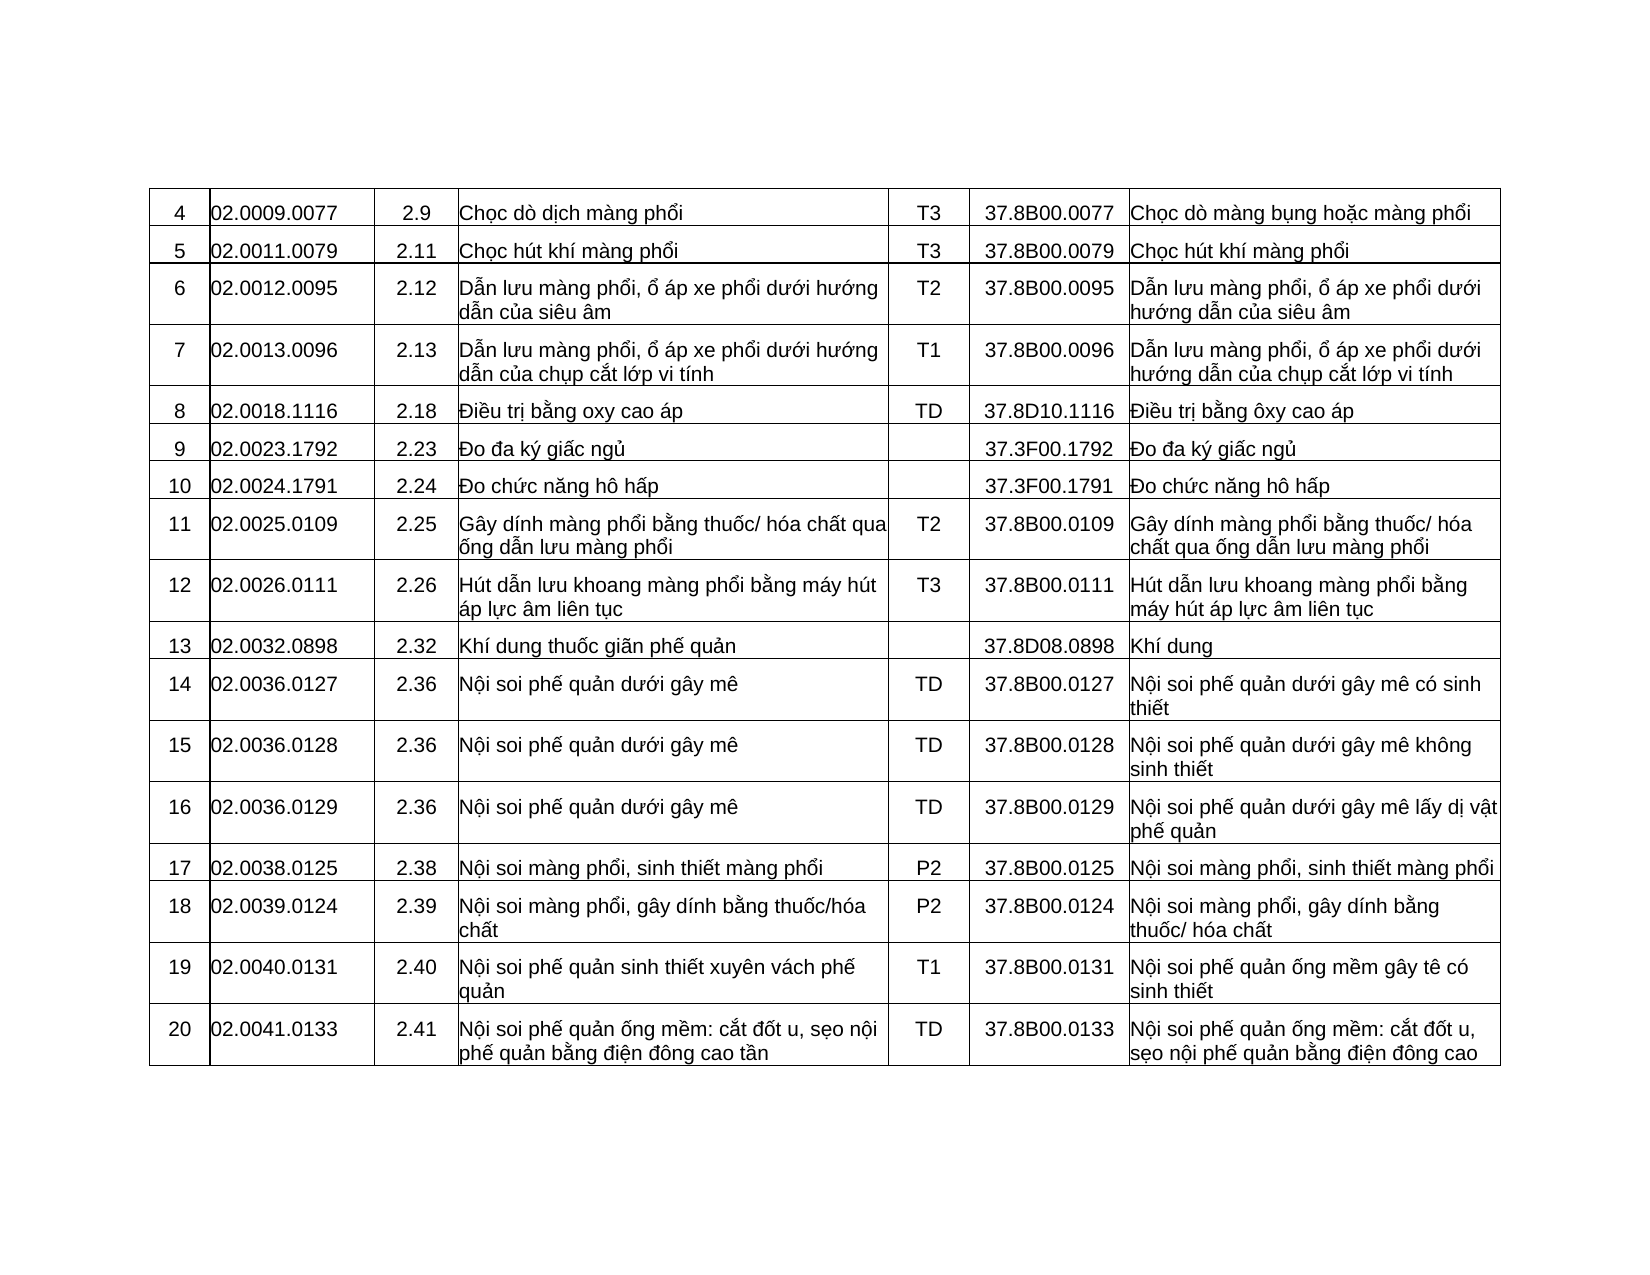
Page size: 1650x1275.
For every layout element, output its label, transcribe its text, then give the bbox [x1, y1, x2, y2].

table_cell 02.0012.0095 [211, 264, 374, 324]
table_cell 37.3F00.1792 [970, 424, 1129, 460]
table_cell Đo chức năng hô hấp [459, 461, 888, 498]
table_cell 37.8B00.0124 [970, 881, 1129, 942]
table_cell Chọc hút khí màng phổi [459, 226, 888, 262]
table_cell Chọc hút khí màng phổi [1130, 226, 1500, 262]
table_cell Điều trị bằng oxy cao áp [459, 386, 888, 423]
table_cell 02.0040.0131 [211, 943, 374, 1003]
table_cell 02.0023.1792 [211, 424, 374, 460]
table_cell T2 [889, 499, 969, 559]
table_cell TD [889, 1004, 969, 1064]
table_cell 12 [150, 560, 209, 621]
table_cell P2 [889, 844, 969, 880]
table_cell 37.8B00.0133 [970, 1004, 1129, 1064]
table_cell 37.8D08.0898 [970, 622, 1129, 658]
table_cell 02.0013.0096 [211, 325, 374, 385]
table_cell Gây dính màng phổi bằng thuốc/ hóa chất qua ống dẫn lưu màng phổi [1130, 499, 1500, 559]
table_cell 5 [150, 226, 209, 262]
table_cell 02.0039.0124 [211, 881, 374, 942]
table_cell 37.8B00.0125 [970, 844, 1129, 880]
table_cell TD [889, 386, 969, 423]
table_cell T3 [889, 189, 969, 225]
table_cell 2.41 [375, 1004, 458, 1064]
table_cell 02.0038.0125 [211, 844, 374, 880]
table_cell 10 [150, 461, 209, 498]
table_cell 02.0036.0129 [211, 782, 374, 843]
table_cell 17 [150, 844, 209, 880]
table_cell 2.23 [375, 424, 458, 460]
table_cell 2.36 [375, 659, 458, 720]
table_cell 4 [150, 189, 209, 225]
table_cell 15 [150, 721, 209, 781]
table_cell TD [889, 721, 969, 781]
table_cell TD [889, 782, 969, 843]
table_cell 14 [150, 659, 209, 720]
table_cell 2.12 [375, 264, 458, 324]
table_cell 18 [150, 881, 209, 942]
table_cell 02.0032.0898 [211, 622, 374, 658]
table_cell 2.24 [375, 461, 458, 498]
table_cell Nội soi phế quản dưới gây mê [459, 659, 888, 720]
table_cell 2.18 [375, 386, 458, 423]
table_cell T3 [889, 226, 969, 262]
table_cell 02.0018.1116 [211, 386, 374, 423]
table_cell Dẫn lưu màng phổi, ổ áp xe phổi dưới hướng dẫn của chụp cắt lớp vi tính [1130, 325, 1500, 385]
table_cell Điều trị bằng ôxy cao áp [1130, 386, 1500, 423]
table_cell 2.13 [375, 325, 458, 385]
table_cell 37.8B00.0128 [970, 721, 1129, 781]
table_cell 2.32 [375, 622, 458, 658]
table_cell Gây dính màng phổi bằng thuốc/ hóa chất qua ống dẫn lưu màng phổi [459, 499, 888, 559]
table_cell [1130, 1004, 1500, 1064]
table_cell [889, 424, 969, 460]
table_cell T2 [889, 264, 969, 324]
table_cell Nội soi phế quản dưới gây mê lấy dị vật phế quản [1130, 782, 1500, 843]
table_cell 37.8B00.0096 [970, 325, 1129, 385]
table_cell Đo đa ký giấc ngủ [459, 424, 888, 460]
table_cell Dẫn lưu màng phổi, ổ áp xe phổi dưới hướng dẫn của siêu âm [1130, 264, 1500, 324]
table_cell Dẫn lưu màng phổi, ổ áp xe phổi dưới hướng dẫn của siêu âm [459, 264, 888, 324]
table_cell 37.8B00.0109 [970, 499, 1129, 559]
table_cell Nội soi phế quản dưới gây mê [459, 721, 888, 781]
table_cell 20 [150, 1004, 209, 1064]
table_cell 02.0026.0111 [211, 560, 374, 621]
table_cell 7 [150, 325, 209, 385]
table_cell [459, 1004, 888, 1064]
table_cell 02.0036.0128 [211, 721, 374, 781]
table_cell 8 [150, 386, 209, 423]
table_cell [889, 622, 969, 658]
table_cell 37.8B00.0131 [970, 943, 1129, 1003]
table_cell 2.39 [375, 881, 458, 942]
table_cell Nội soi màng phổi, sinh thiết màng phổi [1130, 844, 1500, 880]
table_cell 2.9 [375, 189, 458, 225]
table_cell Khí dung [1130, 622, 1500, 658]
table_cell Đo chức năng hô hấp [1130, 461, 1500, 498]
table_cell 37.8B00.0127 [970, 659, 1129, 720]
table_cell Nội soi màng phổi, sinh thiết màng phổi [459, 844, 888, 880]
table_cell 02.0009.0077 [211, 189, 374, 225]
table_cell 02.0041.0133 [211, 1004, 374, 1064]
table_cell Nội soi phế quản dưới gây mê [459, 782, 888, 843]
table_cell 9 [150, 424, 209, 460]
table_cell Nội soi màng phổi, gây dính bằng thuốc/hóa chất [459, 881, 888, 942]
table_cell 02.0036.0127 [211, 659, 374, 720]
table_cell [889, 461, 969, 498]
table_cell 11 [150, 499, 209, 559]
table_cell T1 [889, 943, 969, 1003]
table_cell 37.8D10.1116 [970, 386, 1129, 423]
table_cell 02.0024.1791 [211, 461, 374, 498]
table_cell 37.8B00.0077 [970, 189, 1129, 225]
table_cell Đo đa ký giấc ngủ [1130, 424, 1500, 460]
table_cell 02.0025.0109 [211, 499, 374, 559]
table_cell T1 [889, 325, 969, 385]
table_cell Chọc dò dịch màng phổi [459, 189, 888, 225]
table_cell Dẫn lưu màng phổi, ổ áp xe phổi dưới hướng dẫn của chụp cắt lớp vi tính [459, 325, 888, 385]
table_cell 2.11 [375, 226, 458, 262]
table_cell Nội soi phế quản dưới gây mê không sinh thiết [1130, 721, 1500, 781]
table_cell 37.3F00.1791 [970, 461, 1129, 498]
table_cell 2.26 [375, 560, 458, 621]
table_cell Nội soi màng phổi, gây dính bằng thuốc/ hóa chất [1130, 881, 1500, 942]
table_cell T3 [889, 560, 969, 621]
table_cell 2.36 [375, 721, 458, 781]
table_cell Hút dẫn lưu khoang màng phổi bằng máy hút áp lực âm liên tục [459, 560, 888, 621]
table_cell 02.0011.0079 [211, 226, 374, 262]
table_cell 19 [150, 943, 209, 1003]
table_cell 2.38 [375, 844, 458, 880]
table_cell Nội soi phế quản dưới gây mê có sinh thiết [1130, 659, 1500, 720]
table_cell 37.8B00.0095 [970, 264, 1129, 324]
table_cell Hút dẫn lưu khoang màng phổi bằng máy hút áp lực âm liên tục [1130, 560, 1500, 621]
table_cell 37.8B00.0079 [970, 226, 1129, 262]
table_cell 16 [150, 782, 209, 843]
table_cell P2 [889, 881, 969, 942]
table_cell 6 [150, 264, 209, 324]
table_cell Nội soi phế quản ống mềm gây tê có sinh thiết [1130, 943, 1500, 1003]
table_cell Nội soi phế quản sinh thiết xuyên vách phế quản [459, 943, 888, 1003]
table_cell 2.40 [375, 943, 458, 1003]
table_cell Khí dung thuốc giãn phế quản [459, 622, 888, 658]
table_cell Chọc dò màng bụng hoặc màng phổi [1130, 189, 1500, 225]
table_cell 13 [150, 622, 209, 658]
table_cell 2.36 [375, 782, 458, 843]
table_cell 37.8B00.0129 [970, 782, 1129, 843]
table_cell 2.25 [375, 499, 458, 559]
table_cell TD [889, 659, 969, 720]
table_cell 37.8B00.0111 [970, 560, 1129, 621]
